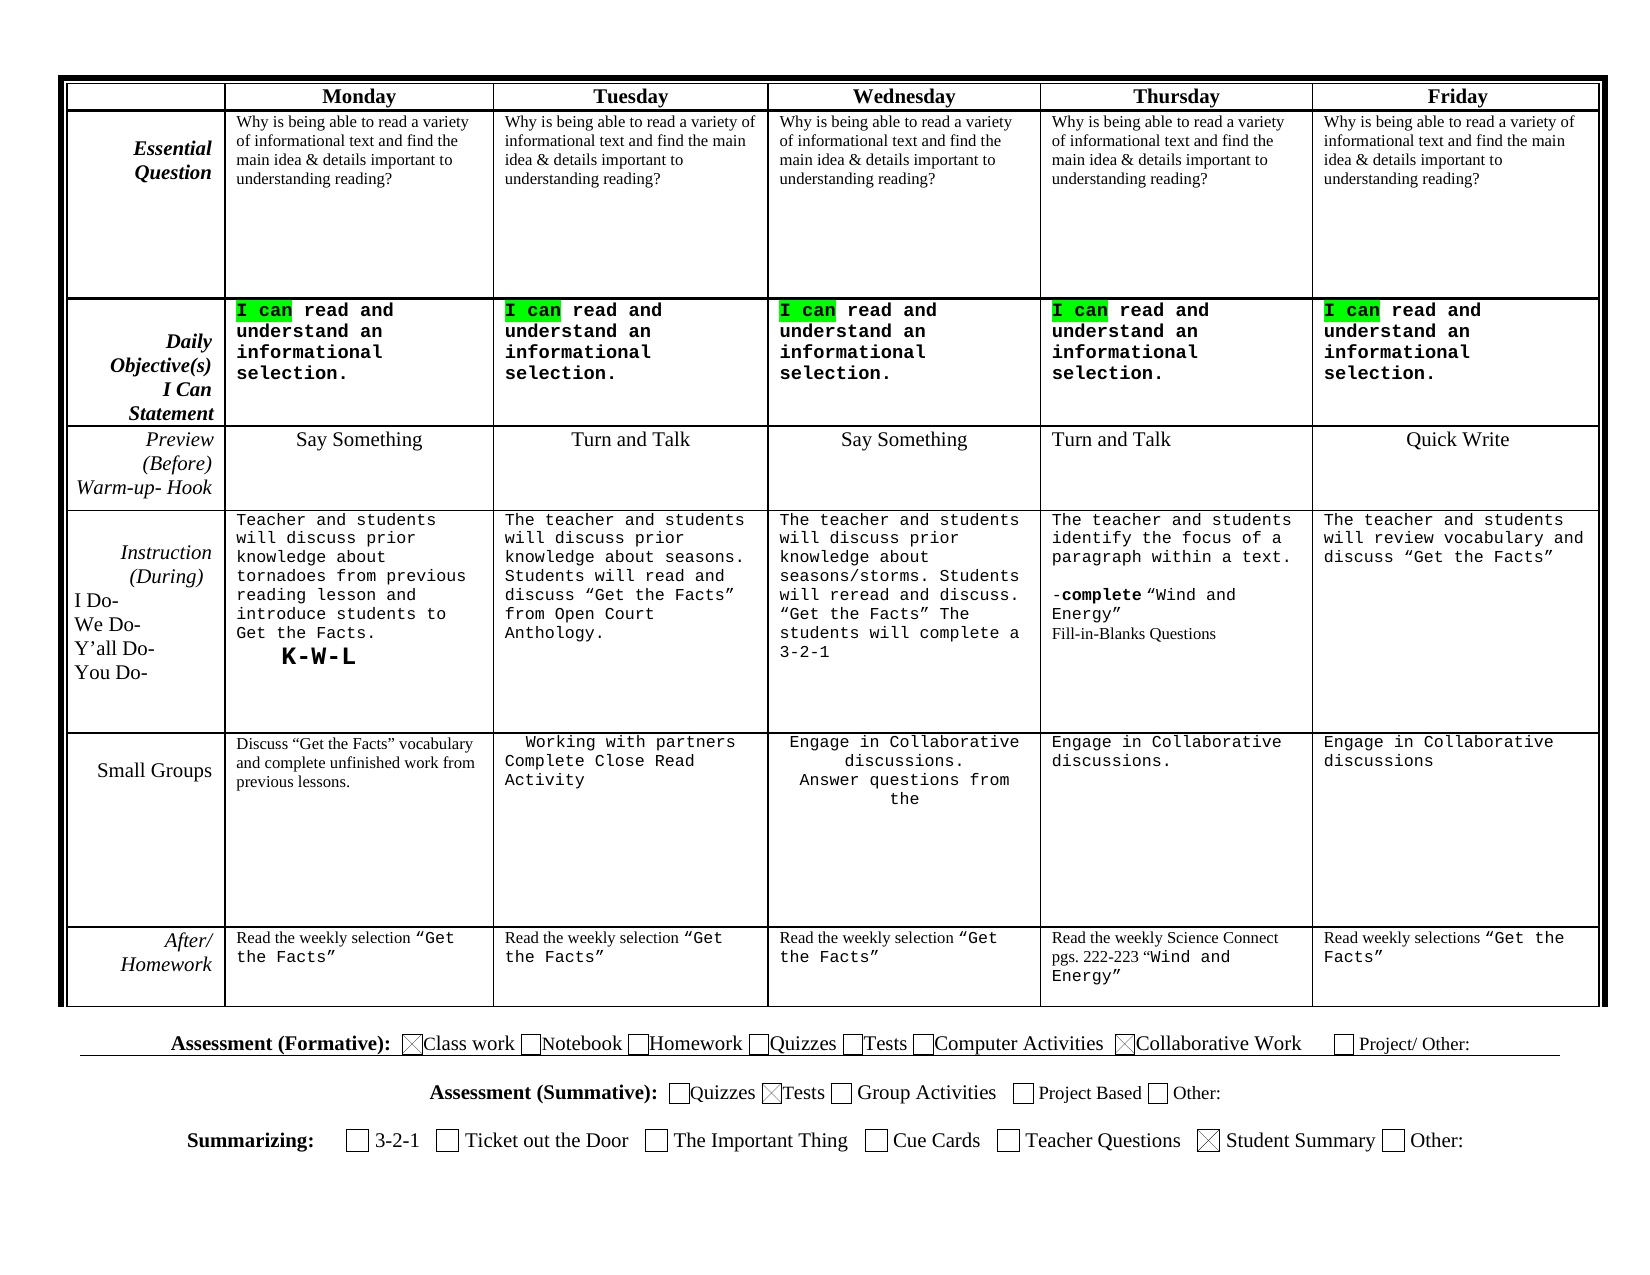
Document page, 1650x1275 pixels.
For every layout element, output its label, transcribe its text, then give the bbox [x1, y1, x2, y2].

table_cell Discuss “Get the Facts” vocabulary and complete unfinished work from previous lessons. [226, 734, 493, 926]
table_cell The teacher and students will discuss prior knowledge about seasons. Students will read and discuss “Get the Facts” from Open Court Anthology. [494, 511, 767, 732]
table_cell Read the weekly selection “Get the Facts” [494, 928, 767, 1006]
table_cell I can read and understand an informational selection. [1041, 300, 1312, 425]
table_cell Teacher and students will discuss prior knowledge about tornadoes from previous reading lesson and introduce students to Get the Facts. K-W-L [226, 511, 493, 732]
table_cell Engage in Collaborative discussions. Answer questions from the [769, 734, 1040, 926]
table_cell Small Groups [68, 734, 224, 926]
table_cell I can read and understand an informational selection. [1313, 300, 1598, 425]
table_cell The teacher and students will discuss prior knowledge about seasons/storms. Students will reread and discuss. “Get the Facts” The students will complete a 3-2-1 [769, 511, 1040, 732]
table_cell Why is being able to read a variety of informational text and find the main idea & details important to understanding reading? [226, 112, 493, 297]
table_cell I can read and understand an informational selection. [769, 300, 1040, 425]
table_cell Turn and Talk [1041, 427, 1312, 510]
table_cell Read the weekly selection “Get the Facts” [226, 928, 493, 1006]
table_cell I can read and understand an informational selection. [226, 300, 493, 425]
table_cell Essential Question [68, 112, 224, 297]
table_cell Why is being able to read a variety of informational text and find the main idea & details important to understanding reading? [769, 112, 1040, 297]
table_cell Working with partners Complete Close Read Activity [494, 734, 767, 926]
table_cell Why is being able to read a variety of informational text and find the main idea & details important to understanding reading? [494, 112, 767, 297]
table_cell Why is being able to read a variety of informational text and find the main idea & details important to understanding reading? [1041, 112, 1312, 297]
table_header Monday [226, 84, 493, 108]
table_cell Read weekly selections “Get the Facts” [1313, 928, 1598, 1006]
table_cell After/Homework [68, 928, 224, 1006]
table_cell Quick Write [1313, 427, 1598, 510]
table_cell Say Something [226, 427, 493, 510]
table_cell Engage in Collaborative discussions [1313, 734, 1598, 926]
table_cell Why is being able to read a variety of informational text and find the main idea & details important to understanding reading? [1313, 112, 1598, 297]
table_cell Instruction (During) I Do- We Do- Y’all Do- You Do- [68, 511, 224, 732]
table_cell The teacher and students will review vocabulary and discuss “Get the Facts” [1313, 511, 1598, 732]
table_cell The teacher and students identify the focus of a paragraph within a text. -complete “Wind and Energy” Fill-in-Blanks Questions [1041, 511, 1312, 732]
table_cell Assessment (Formative): Class work Notebook Homework Quizzes Tests Computer Activities Collaborative Work Project/ Other: [80, 1007, 1560, 1055]
table_cell Engage in Collaborative discussions. [1041, 734, 1312, 926]
table_cell Daily Objective(s) I Can Statement [68, 300, 224, 425]
table_cell I can read and understand an informational selection. [494, 300, 767, 425]
text Summarizing: 3-2-1 Ticket out the Door The Important Thing Cue Cards Teacher Questions Student Summary Other: [75, 1128, 1575, 1152]
table_cell Turn and Talk [494, 427, 767, 510]
text Assessment (Summative): Quizzes Tests Group Activities Project Based Other: [75, 1080, 1575, 1104]
table_cell Read the weekly Science Connect pgs. 222-223 “Wind and Energy” [1041, 928, 1312, 1006]
table_header [68, 84, 224, 108]
table_header Friday [1313, 84, 1598, 108]
table_header Wednesday [769, 84, 1040, 108]
table_header Thursday [1041, 84, 1312, 108]
table_cell Preview (Before) Warm-up- Hook [68, 427, 224, 510]
table_cell Say Something [769, 427, 1040, 510]
table_header Tuesday [494, 84, 767, 108]
table_cell Read the weekly selection “Get the Facts” [769, 928, 1040, 1006]
